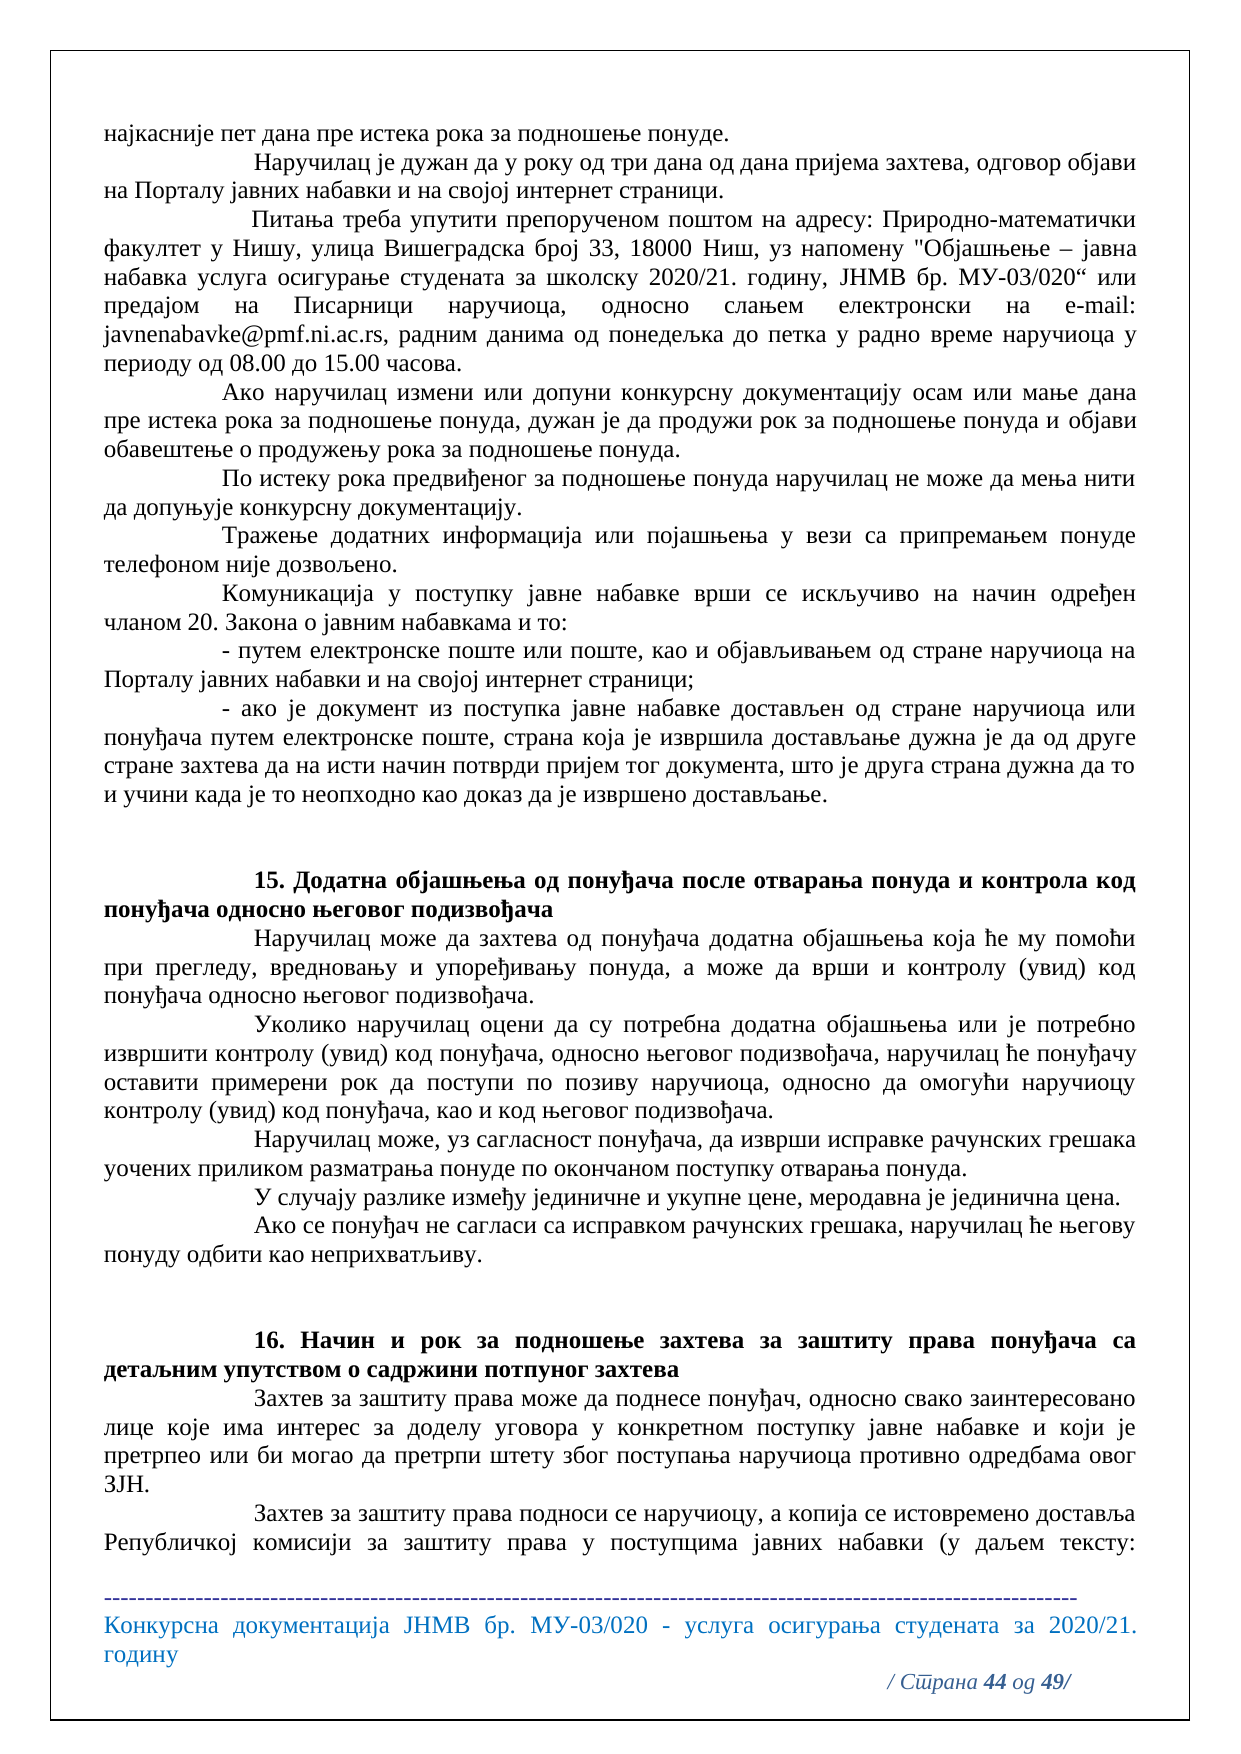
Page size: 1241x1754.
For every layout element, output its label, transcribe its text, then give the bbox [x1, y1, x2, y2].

text 16. Начин и рок за подношење захтева за заштиту права понуђача са детаљним упутством о садржини потпуног захтева [103, 1326, 1137, 1383]
text 15. Додатна објашњења од понуђача после отварања понуда и контрола код понуђача односно његовог подизвођача [103, 866, 1137, 923]
text Тражење додатних информација или појашњења у вези са припремањем понуде телефоном није дозвољено. [103, 521, 1137, 578]
text Наручилац је дужан да у року од три дана од дана пријема захтева, одговор објави на Порталу јавних набавки и на својој интернет страници. [103, 147, 1137, 204]
text Уколико наручилац оцени да су потребна додатна објашњења или је потребно извршити контролу (увид) код понуђача, односно његовог подизвођача, наручилац ће понуђачу оставити примерени рок да поступи по позиву наручиоца, односно да омогући наручиоцу контролу (увид) код понуђача, као и код његовог подизвођача. [103, 1009, 1137, 1124]
text Наручилац може, уз сагласност понуђача, да изврши исправке рачунских грешака уочених приликом разматрања понуде по окончаном поступку отварања понуда. [103, 1124, 1137, 1182]
text - ако је документ из поступка јавне набавке достављен од стране наручиоца или понуђача путем електронске поште, страна која је извршила достављање дужна је да од друге стране захтева да на исти начин потврди пријем тог документа, што је друга страна дужна да то и учини када је то неопходно као доказ да је извршено достављање. [103, 693, 1137, 808]
text Питања треба упутити препорученом поштом на адресу: Природно-математички факултет у Нишу, улица Вишеградска број 33, 18000 Ниш, уз напомену "Објашњење – јавна набавка услуга осигурање студената за школску 2020/21. годину, ЈНМВ бр. МУ-03/020“ или предајом на Писарници наручиоца, односно слањем електронски на е-mail: javnenabavke@pmf.ni.ac.rs, радним данима од понедељка до петка у радно време наручиоца у периоду од 08.00 до 15.00 часова. [103, 204, 1137, 377]
text По истеку рока предвиђеног за подношење понуда наручилац не може да мења нити да допуњује конкурсну документацију. [103, 463, 1137, 521]
text У случају разлике између јединичне и укупне цене, меродавна је јединична цена. [103, 1182, 1137, 1211]
text Захтев за заштиту права може да поднесе понуђач, односно свако заинтересовано лице које има интерес за доделу уговора у конкретном поступку јавне набавке и који је претрпео или би могао да претрпи штету због поступања наручиоца противно одредбама овог ЗЈН. [103, 1383, 1137, 1498]
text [103, 1498, 1137, 1556]
text Ако наручилац измени или допуни конкурсну документацију осам или мање дана пре истека рока за подношење понуда, дужан је да продужи рок за подношење понуда и објави обавештење о продужењу рока за подношење понуда. [103, 377, 1137, 463]
text Наручилац може да захтева од понуђача додатна објашњења која ће му помоћи при прегледу, вредновању и упоређивању понуда, а може да врши и контролу (увид) код понуђача односно његовог подизвођача. [103, 923, 1137, 1009]
text Ако се понуђач не сагласи са исправком рачунских грешака, наручилац ће његову понуду одбити као неприхватљиву. [103, 1211, 1137, 1268]
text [103, 118, 1137, 147]
text Комуникација у поступку јавне набавке врши се искључиво на начин одређен чланом 20. Закона о јавним набавкама и то: [103, 578, 1137, 636]
text - путем електронске поште или поште, као и објављивањем од стране наручиоца на Порталу јавних набавки и на својој интернет страници; [103, 636, 1137, 693]
